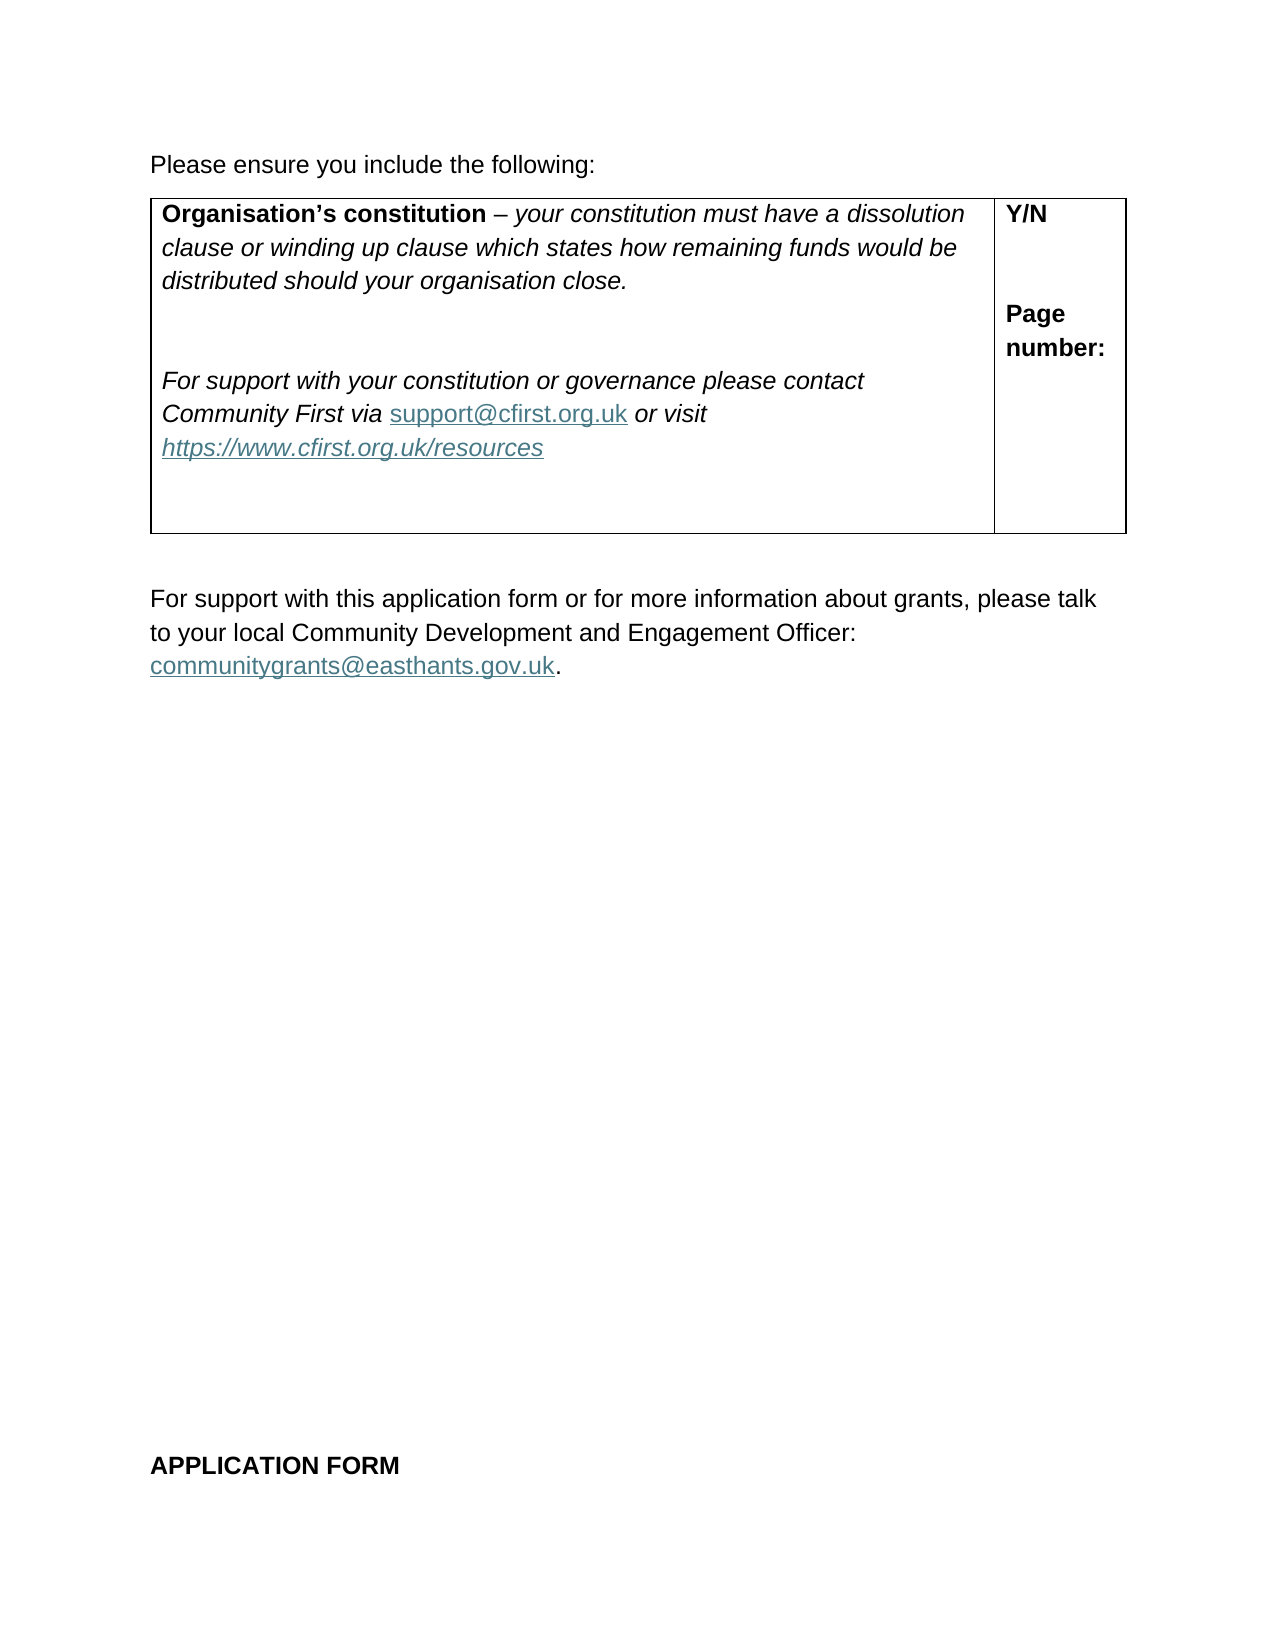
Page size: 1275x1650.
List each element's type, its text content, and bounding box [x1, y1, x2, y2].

table_header Y/N Page number: [995, 199, 1125, 533]
table_header Organisation’s constitution – your constitution must have a dissolution clause or winding up clause which states how remaining funds would be distributed should your organisation close. For support with your constitution or governance please contact Community First via support@cfirst.org.uk or visit https://www.cfirst.org.uk/resources [152, 199, 994, 533]
text Please ensure you include the following: [150, 150, 1125, 179]
text For support with this application form or for more information about grants, please talk to your local Community Development and Engagement Officer: communitygrants@easthants.gov.uk. [150, 584, 1125, 679]
text APPLICATION FORM [150, 1451, 1125, 1479]
